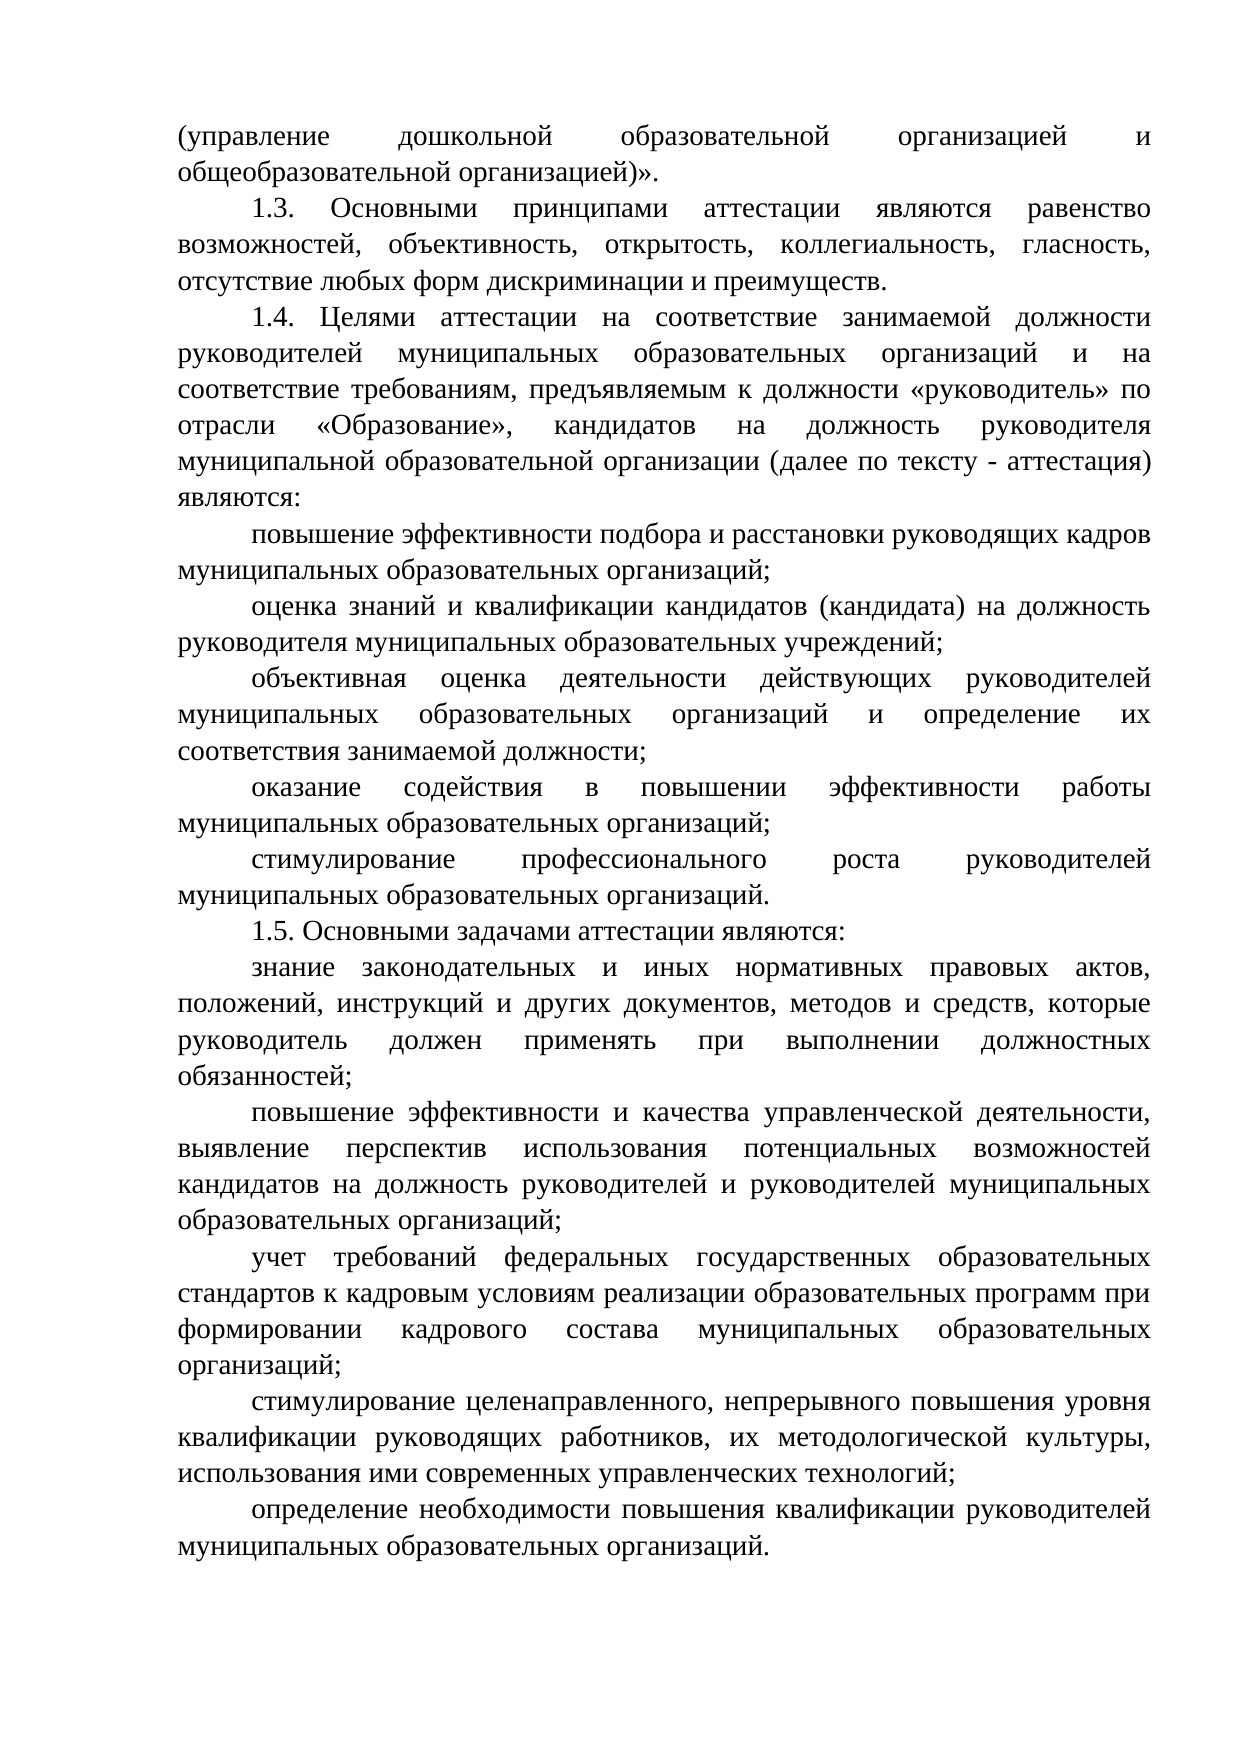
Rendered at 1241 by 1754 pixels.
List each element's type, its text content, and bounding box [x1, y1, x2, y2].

text знание законодательных и иных нормативных правовых актов, положений, инструкций и других документов, методов и средств, которые руководитель должен применять при выполнении должностных обязанностей; [177, 949, 1152, 1091]
text стимулирование профессионального роста руководителей муниципальных образовательных организаций. [177, 841, 1152, 911]
text объективная оценка деятельности действующих руководителей муниципальных образовательных организаций и определение их соответствия занимаемой должности; [177, 660, 1152, 766]
text 1.5. Основными задачами аттестации являются: [177, 913, 1152, 947]
text 1.3. Основными принципами аттестации являются равенство возможностей, объективность, открытость, коллегиальность, гласность, отсутствие любых форм дискриминации и преимуществ. [177, 190, 1152, 296]
text 1.4. Целями аттестации на соответствие занимаемой должности руководителей муниципальных образовательных организаций и на соответствие требованиям, предъявляемым к должности «руководитель» по отрасли «Образование», кандидатов на должность руководителя муниципальной образовательной организации (далее по тексту - аттестация) являются: [177, 299, 1152, 513]
text стимулирование целенаправленного, непрерывного повышения уровня квалификации руководящих работников, их методологической культуры, использования ими современных управленческих технологий; [177, 1383, 1152, 1489]
text учет требований федеральных государственных образовательных стандартов к кадровым условиям реализации образовательных программ при формировании кадрового состава муниципальных образовательных организаций; [177, 1239, 1152, 1381]
text повышение эффективности и качества управленческой деятельности, выявление перспектив использования потенциальных возможностей кандидатов на должность руководителей и руководителей муниципальных образовательных организаций; [177, 1094, 1152, 1236]
text оказание содействия в повышении эффективности работы муниципальных образовательных организаций; [177, 769, 1152, 838]
text определение необходимости повышения квалификации руководителей муниципальных образовательных организаций. [177, 1492, 1152, 1561]
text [177, 118, 1152, 188]
text повышение эффективности подбора и расстановки руководящих кадров муниципальных образовательных организаций; [177, 516, 1152, 585]
text оценка знаний и квалификации кандидатов (кандидата) на должность руководителя муниципальных образовательных учреждений; [177, 588, 1152, 658]
